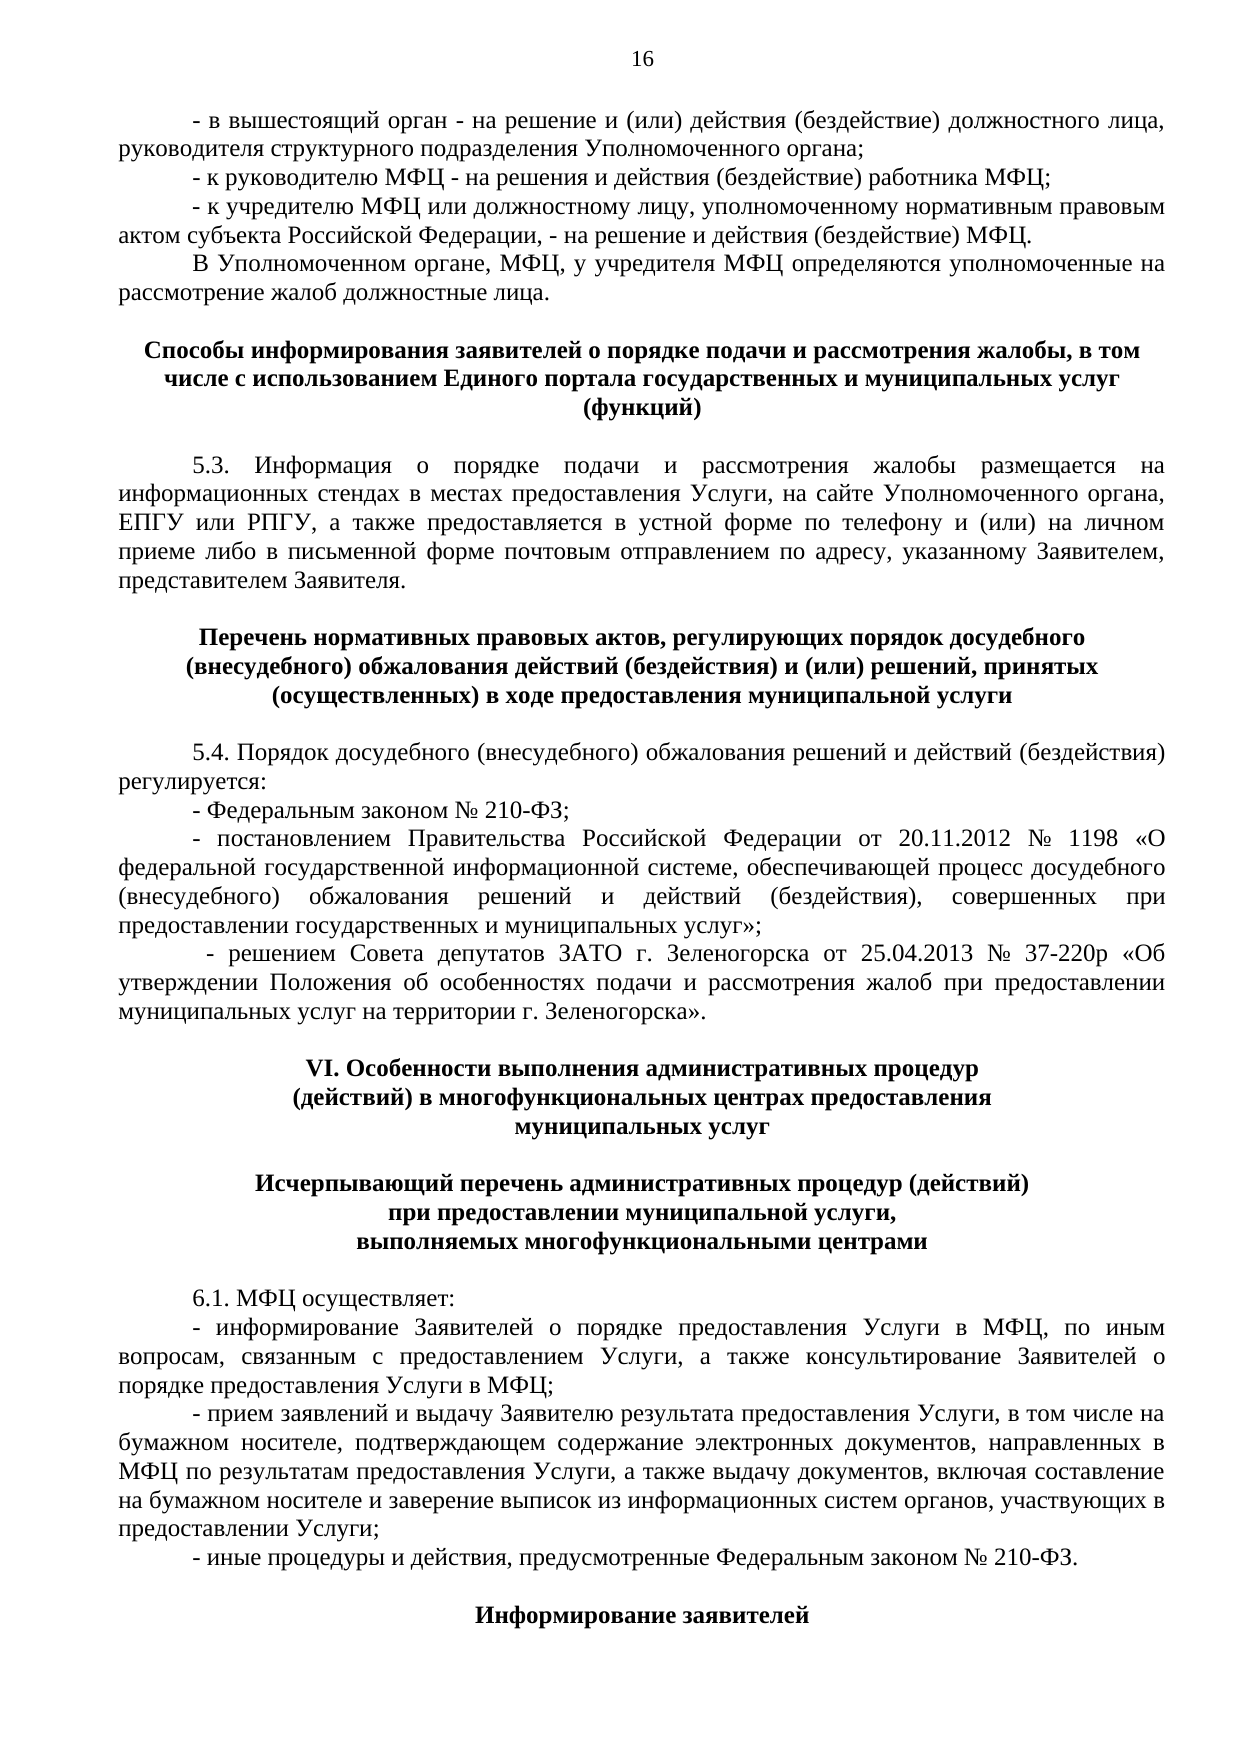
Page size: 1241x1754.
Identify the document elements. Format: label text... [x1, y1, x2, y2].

text (действий) в многофункциональных центрах предоставления [118, 1082, 1166, 1111]
text при предоставлении муниципальной услуги, [118, 1197, 1166, 1226]
text В Уполномоченном органе, МФЦ, у учредителя МФЦ определяются уполномоченные на рассмотрение жалоб должностные лица. [118, 248, 1166, 306]
text 5.3. Информация о порядке подачи и рассмотрения жалобы размещается на информационных стендах в местах предоставления Услуги, на сайте Уполномоченного органа, ЕПГУ или РПГУ, а также предоставляется в устной форме по телефону и (или) на личном приеме либо в письменной форме почтовым отправлением по адресу, указанному Заявителем, представителем Заявителя. [118, 450, 1166, 593]
text - постановлением Правительства Российской Федерации от 20.11.2012 № 1198 «О федеральной государственной информационной системе, обеспечивающей процесс досудебного (внесудебного) обжалования решений и действий (бездействия), совершенных при предоставлении государственных и муниципальных услуг»; [118, 823, 1166, 938]
text Информирование заявителей [118, 1600, 1166, 1628]
text Перечень нормативных правовых актов, регулирующих порядок досудебного (внесудебного) обжалования действий (бездействия) и (или) решений, принятых (осуществленных) в ходе предоставления муниципальной услуги [118, 622, 1166, 708]
text - к руководителю МФЦ - на решения и действия (бездействие) работника МФЦ; [118, 162, 1166, 191]
text VI. Особенности выполнения административных процедур [118, 1053, 1166, 1082]
text - решением Совета депутатов ЗАТО г. Зеленогорска от 25.04.2013 № 37-220р «Об утверждении Положения об особенностях подачи и рассмотрения жалоб при предоставлении муниципальных услуг на территории г. Зеленогорска». [118, 938, 1166, 1025]
text - в вышестоящий орган - на решение и (или) действия (бездействие) должностного лица, руководителя структурного подразделения Уполномоченного органа; [118, 105, 1166, 162]
text Способы информирования заявителей о порядке подачи и рассмотрения жалобы, в том числе с использованием Единого портала государственных и муниципальных услуг (функций) [118, 335, 1166, 421]
text - прием заявлений и выдачу Заявителю результата предоставления Услуги, в том числе на бумажном носителе, подтверждающем содержание электронных документов, направленных в МФЦ по результатам предоставления Услуги, а также выдачу документов, включая составление на бумажном носителе и заверение выписок из информационных систем органов, участвующих в предоставлении Услуги; [118, 1398, 1166, 1542]
text муниципальных услуг [118, 1111, 1166, 1140]
text - к учредителю МФЦ или должностному лицу, уполномоченному нормативным правовым актом субъекта Российской Федерации, - на решение и действия (бездействие) МФЦ. [118, 191, 1166, 248]
text - информирование Заявителей о порядке предоставления Услуги в МФЦ, по иным вопросам, связанным с предоставлением Услуги, а также консультирование Заявителей о порядке предоставления Услуги в МФЦ; [118, 1312, 1166, 1398]
text 5.4. Порядок досудебного (внесудебного) обжалования решений и действий (бездействия) регулируется: [118, 737, 1166, 795]
text 6.1. МФЦ осуществляет: [118, 1283, 1166, 1312]
text Исчерпывающий перечень административных процедур (действий) [118, 1168, 1166, 1197]
text - иные процедуры и действия, предусмотренные Федеральным законом № 210-ФЗ. [118, 1542, 1166, 1571]
text - Федеральным законом № 210-ФЗ; [118, 795, 1166, 823]
text выполняемых многофункциональными центрами [118, 1226, 1166, 1255]
